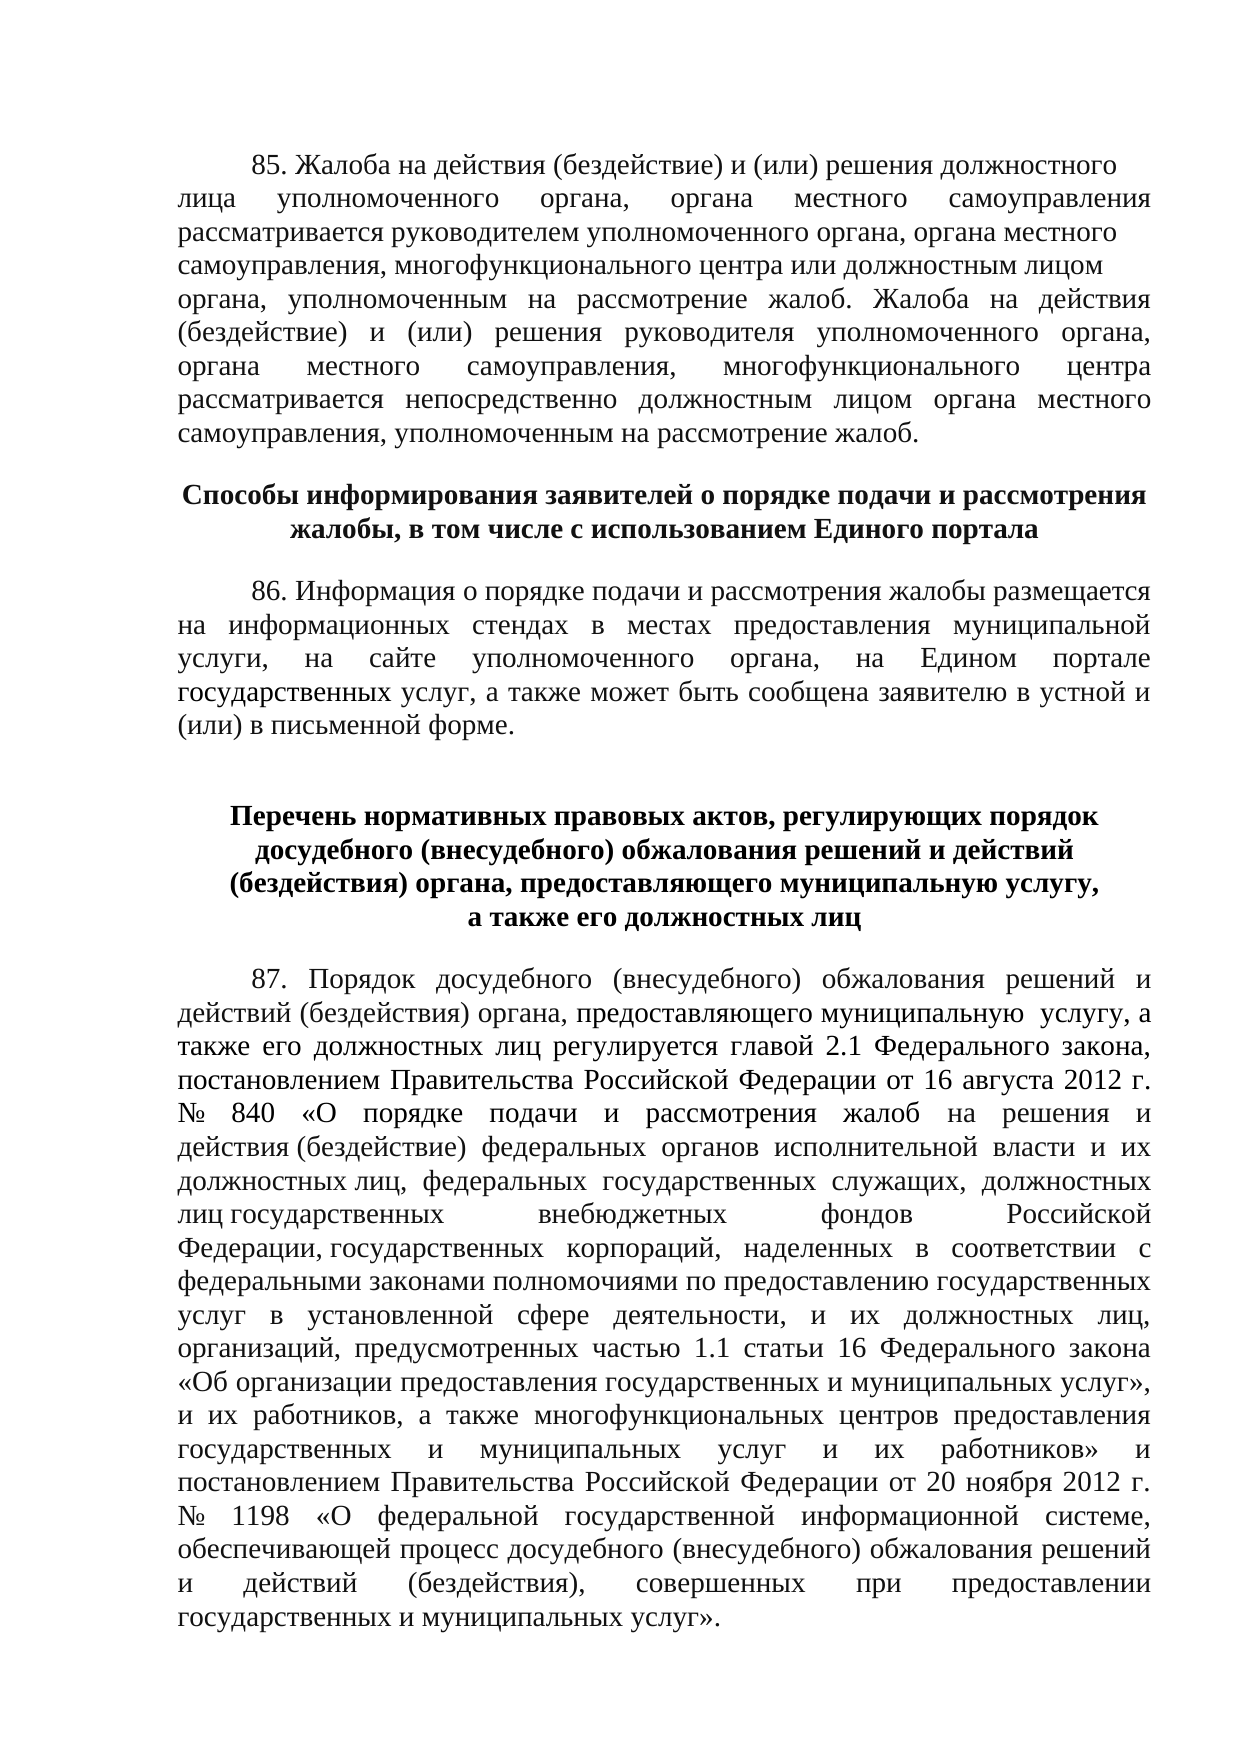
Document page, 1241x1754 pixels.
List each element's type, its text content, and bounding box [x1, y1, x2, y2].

text на информационных стендах в местах предоставления муниципальной услуги, на сайте уполномоченного органа, на Едином портале государственных услуг, а также может быть сообщена заявителю в устной и (или) в письменной форме. [177, 607, 1152, 741]
text досудебного (внесудебного) обжалования решений и действий [177, 832, 1152, 866]
text самоуправления, многофункционального центра или должностным лицом [177, 247, 1152, 281]
text Перечень нормативных правовых актов, регулирующих порядок [177, 798, 1152, 832]
text а также его должностных лиц [177, 899, 1152, 933]
text органа, уполномоченным на рассмотрение жалоб. Жалоба на действия (бездействие) и (или) решения руководителя уполномоченного органа, органа местного самоуправления, многофункционального центра рассматривается непосредственно должностным лицом органа местного самоуправления, уполномоченным на рассмотрение жалоб. [177, 281, 1152, 449]
text Способы информирования заявителей о порядке подачи и рассмотрения [177, 477, 1152, 511]
text 87. Порядок досудебного (внесудебного) обжалования решений и действий (бездействия) органа, предоставляющего муниципальную услугу, а также его должностных лиц регулируется главой 2.1 Федерального закона, постановлением Правительства Российской Федерации от 16 августа 2012 г. № 840 «О порядке подачи и рассмотрения жалоб на решения и действия (бездействие) федеральных органов исполнительной власти и их должностных лиц, федеральных государственных служащих, должностных лиц государственных внебюджетных фондов Российской Федерации, государственных корпораций, наделенных в соответствии с федеральными законами полномочиями по предоставлению государственных услуг в установленной сфере деятельности, и их должностных лиц, организаций, предусмотренных частью 1.1 статьи 16 Федерального закона «Об организации предоставления государственных и муниципальных услуг», и их работников, а также многофункциональных центров предоставления государственных и муниципальных услуг и их работников» и постановлением Правительства Российской Федерации от 20 ноября 2012 г. № 1198 «О федеральной государственной информационной системе, обеспечивающей процесс досудебного (внесудебного) обжалования решений и действий (бездействия), совершенных при предоставлении государственных и муниципальных услуг». [177, 961, 1152, 1632]
text 85. Жалоба на действия (бездействие) и (или) решения должностного [177, 147, 1152, 180]
text 86. Информация о порядке подачи и рассмотрения жалобы размещается [177, 573, 1152, 607]
text (бездействия) органа, предоставляющего муниципальную услугу, [177, 866, 1152, 899]
text жалобы, в том числе с использованием Единого портала [177, 511, 1152, 544]
text лица уполномоченного органа, органа местного самоуправления рассматривается руководителем уполномоченного органа, органа местного [177, 180, 1152, 247]
